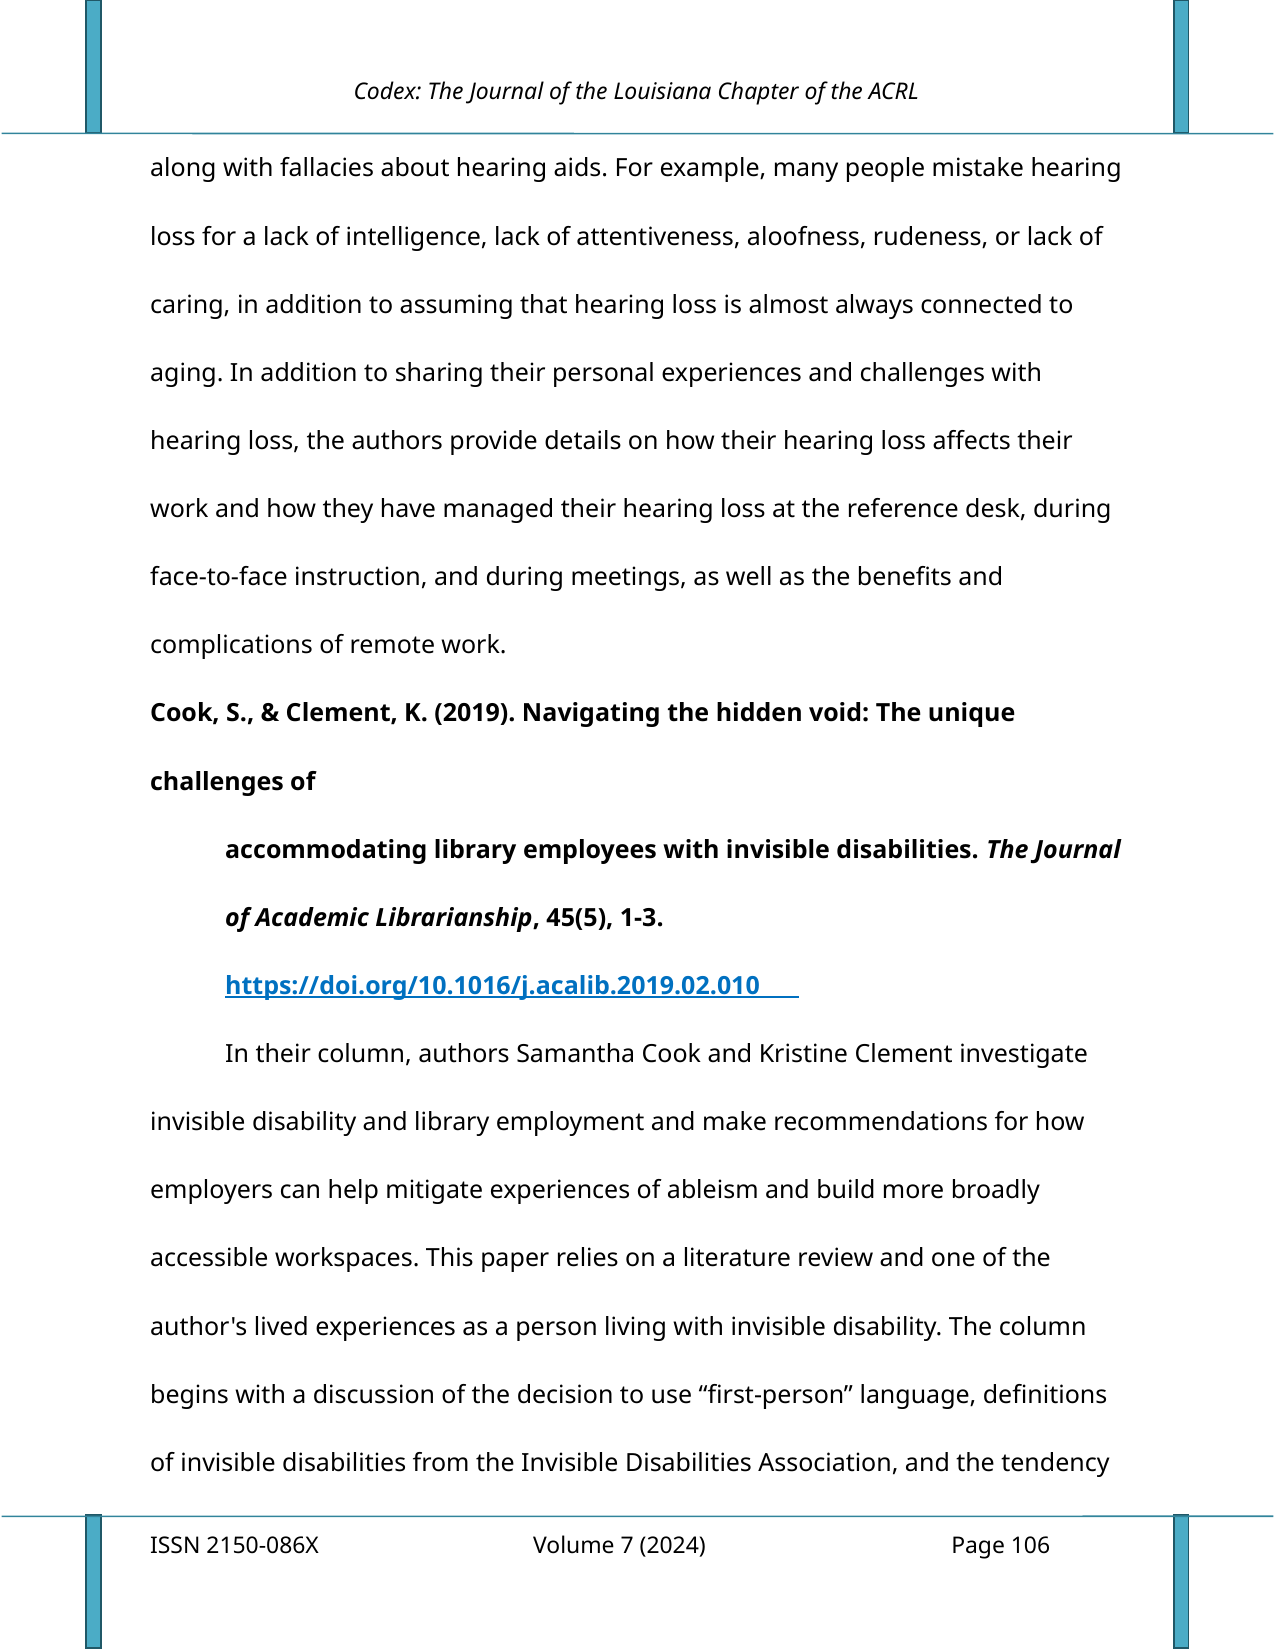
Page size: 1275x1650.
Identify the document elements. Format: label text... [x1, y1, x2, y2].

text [150, 150, 1125, 661]
text accommodating library employees with invisible disabilities. The Journal of Academic Librarianship, 45(5), 1-3. https://doi.org/10.1016/j.acalib.2019.02.010 [225, 831, 1125, 1002]
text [150, 1036, 1125, 1478]
text Cook, S., & Clement, K. (2019). Navigating the hidden void: The unique challenges of [150, 695, 1125, 797]
